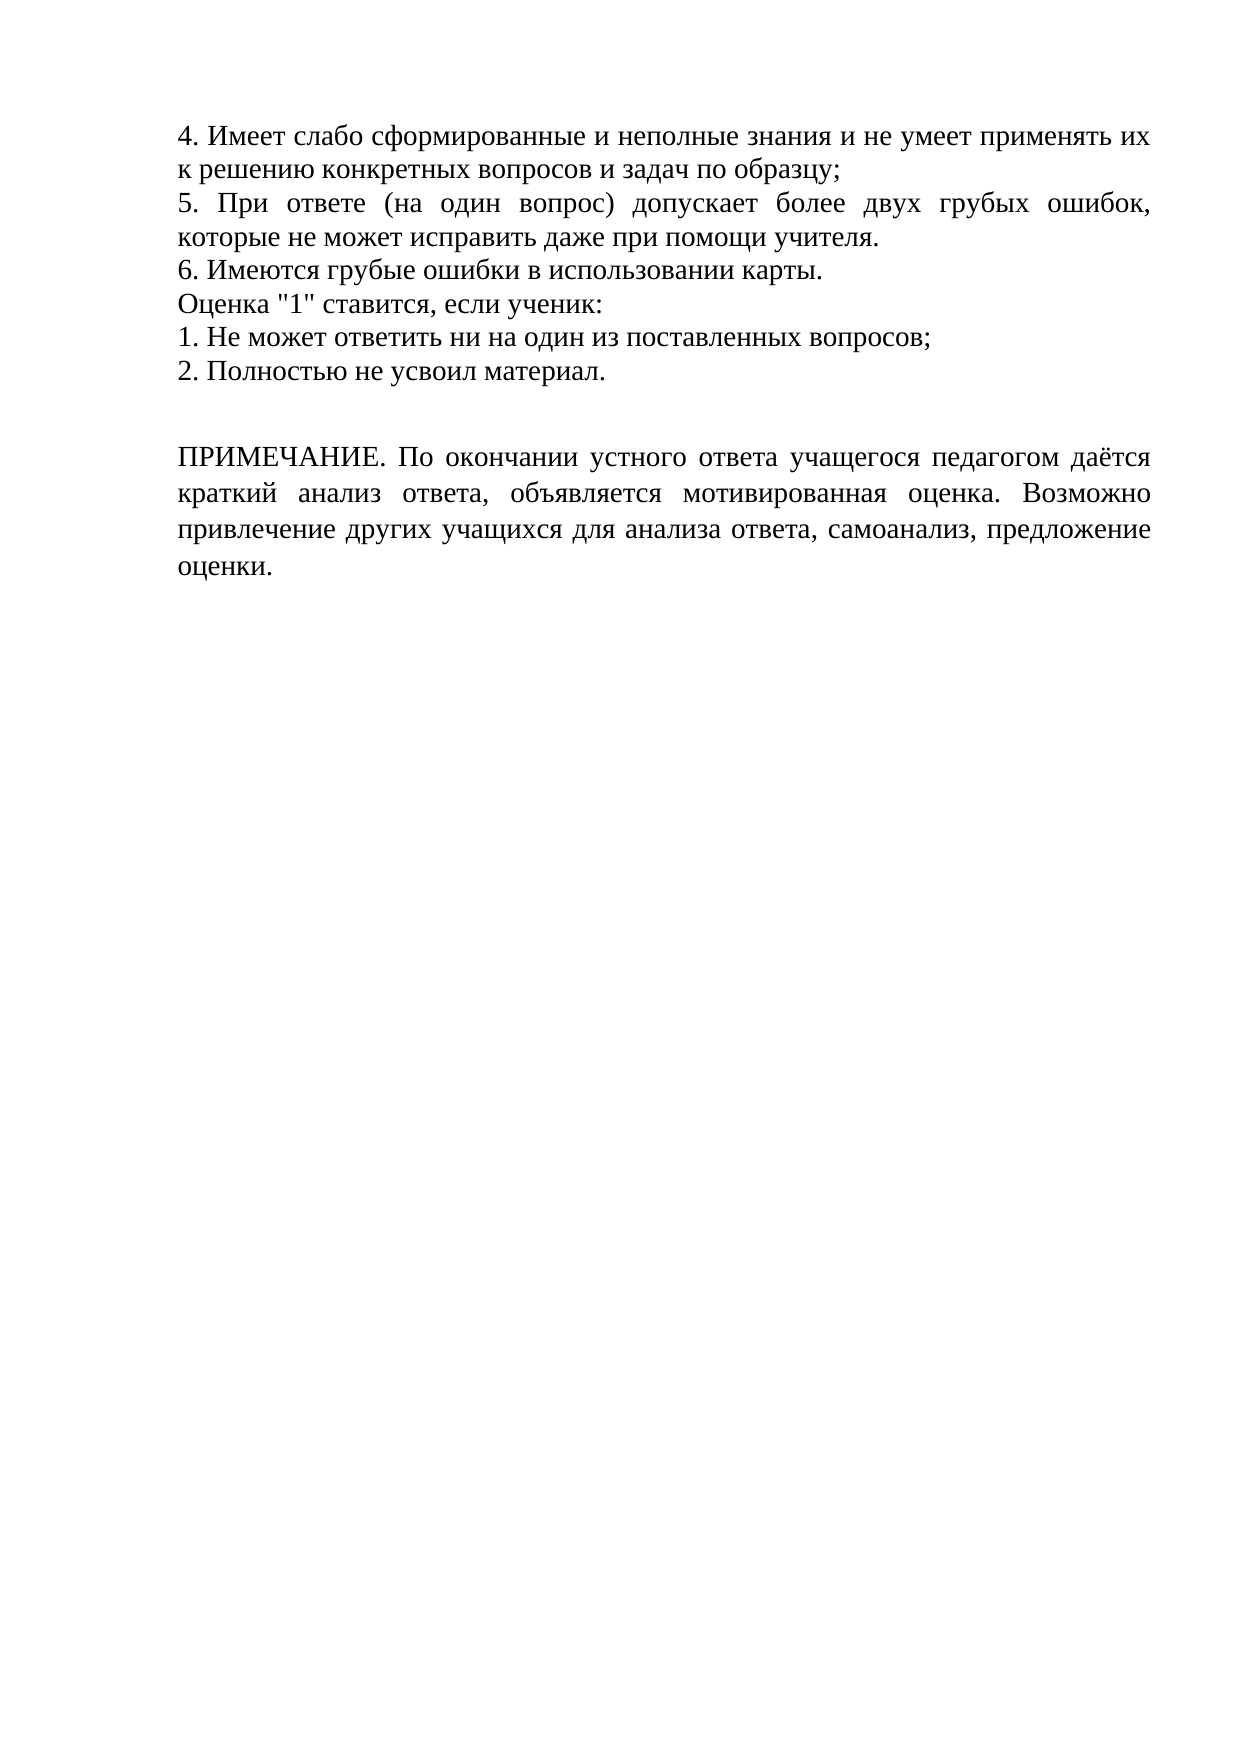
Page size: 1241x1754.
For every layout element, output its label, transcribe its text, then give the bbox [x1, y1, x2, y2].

text 1. Не может ответить ни на один из поставленных вопросов; [177, 319, 1152, 353]
text 6. Имеются грубые ошибки в использовании карты. [177, 252, 1152, 286]
text 5. При ответе (на один вопрос) допускает более двух грубых ошибок, которые не может исправить даже при помощи учителя. [177, 185, 1152, 252]
text Оценка "1" ставится, если ученик: [177, 286, 1152, 319]
text 2. Полностью не усвоил материал. [177, 353, 1152, 386]
text ПРИМЕЧАНИЕ. По окончании устного ответа учащегося педагогом даётся краткий анализ ответа, объявляется мотивированная оценка. Возможно привлечение других учащихся для анализа ответа, самоанализ, предложение оценки. [177, 439, 1152, 581]
text 4. Имеет слабо сформированные и неполные знания и не умеет применять их к решению конкретных вопросов и задач по образцу; [177, 118, 1152, 185]
